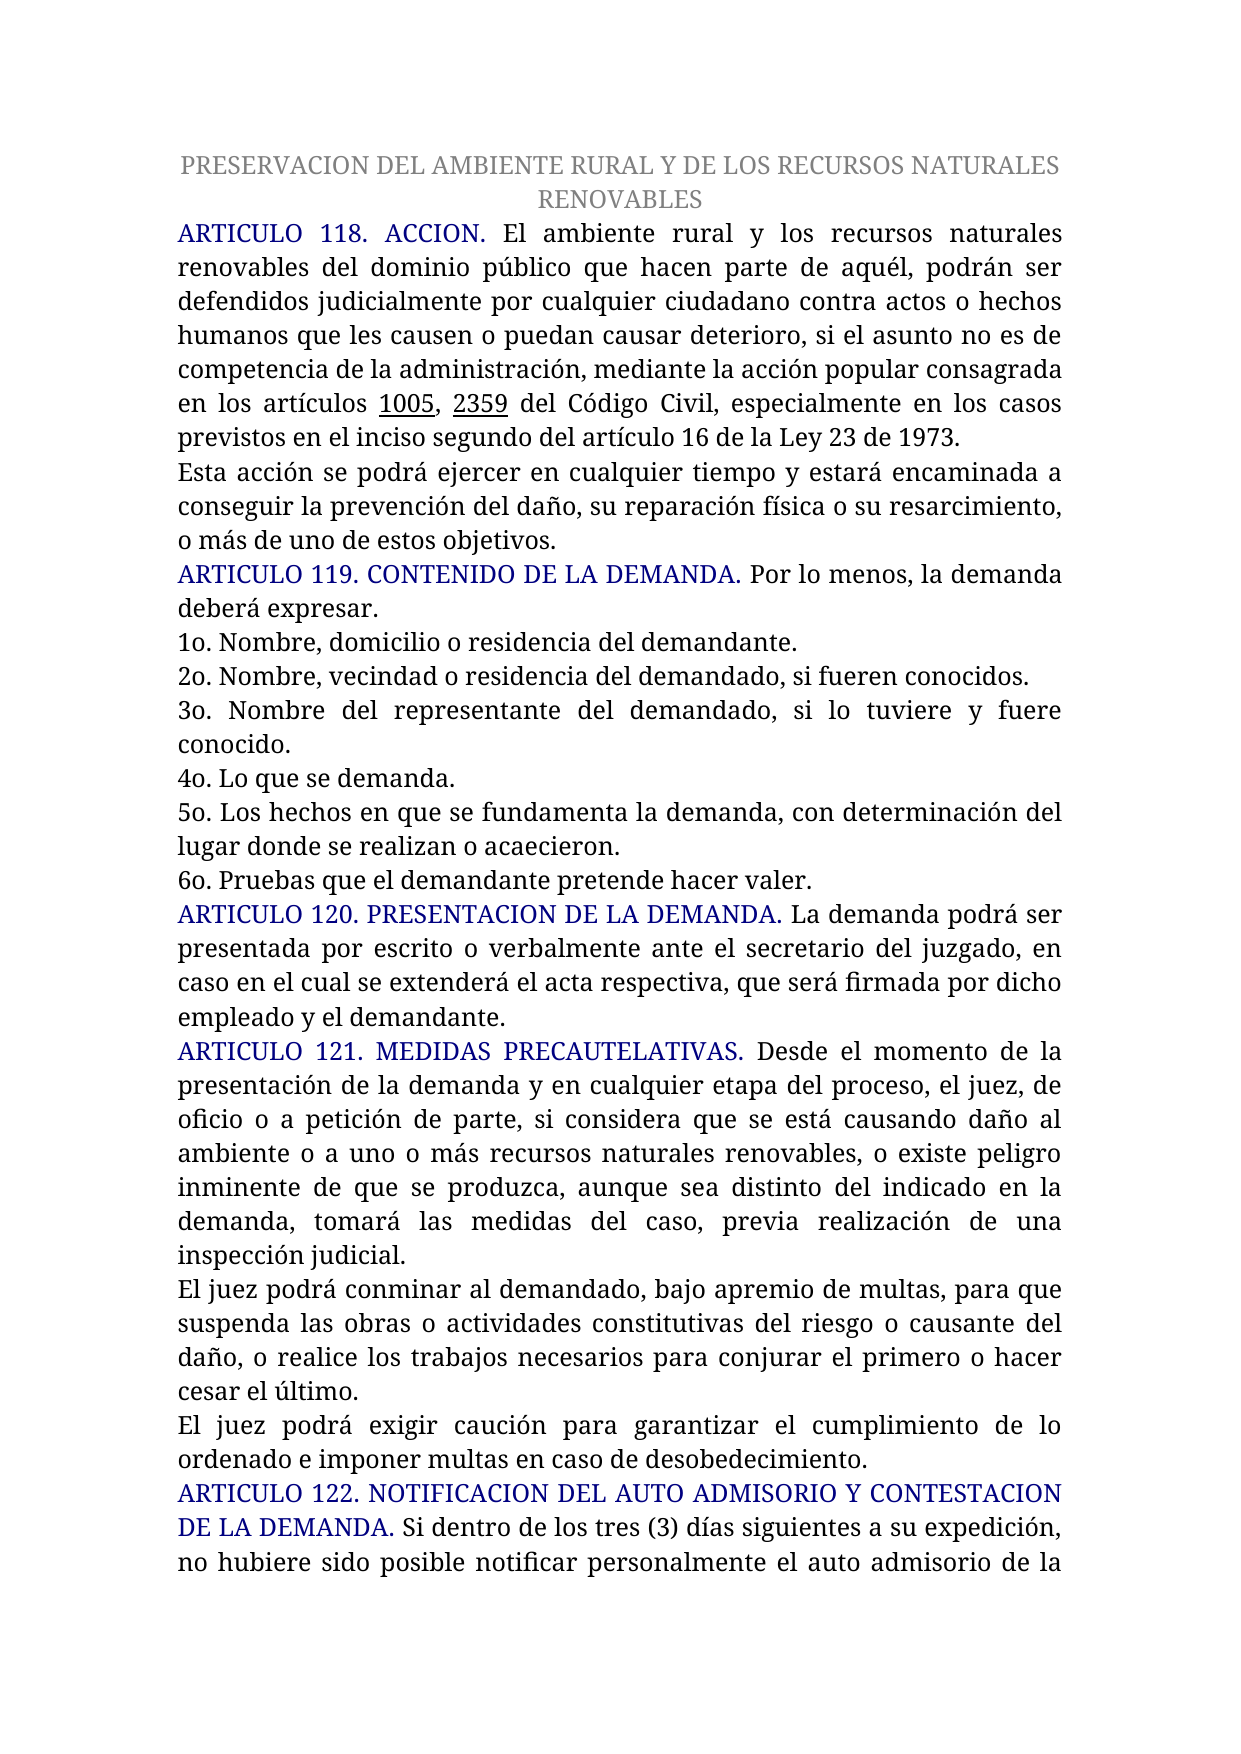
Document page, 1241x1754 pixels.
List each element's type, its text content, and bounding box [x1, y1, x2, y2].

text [177, 1476, 1063, 1578]
text 3o. Nombre del representante del demandado, si lo tuviere y fuere conocido. [177, 693, 1063, 761]
text 5o. Los hechos en que se fundamenta la demanda, con determinación del lugar donde se realizan o acaecieron. [177, 795, 1063, 863]
text Esta acción se podrá ejercer en cualquier tiempo y estará encaminada a conseguir la prevención del daño, su reparación física o su resarcimiento, o más de uno de estos objetivos. [177, 454, 1063, 556]
text 1o. Nombre, domicilio o residencia del demandante. [177, 624, 1063, 658]
text ARTICULO 119. CONTENIDO DE LA DEMANDA. Por lo menos, la demanda deberá expresar. [177, 556, 1063, 624]
text ARTICULO 120. PRESENTACION DE LA DEMANDA. La demanda podrá ser presentada por escrito o verbalmente ante el secretario del juzgado, en caso en el cual se extenderá el acta respectiva, que será firmada por dicho empleado y el demandante. [177, 897, 1063, 1033]
text 6o. Pruebas que el demandante pretende hacer valer. [177, 863, 1063, 897]
text El juez podrá exigir caución para garantizar el cumplimiento de lo ordenado e imponer multas en caso de desobedecimiento. [177, 1408, 1063, 1476]
text 2o. Nombre, vecindad o residencia del demandado, si fueren conocidos. [177, 658, 1063, 693]
text 4o. Lo que se demanda. [177, 761, 1063, 795]
text ARTICULO 121. MEDIDAS PRECAUTELATIVAS. Desde el momento de la presentación de la demanda y en cualquier etapa del proceso, el juez, de oficio o a petición de parte, si considera que se está causando daño al ambiente o a uno o más recursos naturales renovables, o existe peligro inminente de que se produzca, aunque sea distinto del indicado en la demanda, tomará las medidas del caso, previa realización de una inspección judicial. [177, 1033, 1063, 1272]
text PRESERVACION DEL AMBIENTE RURAL Y DE LOS RECURSOS NATURALES RENOVABLES [177, 148, 1063, 216]
text ARTICULO 118. ACCION. El ambiente rural y los recursos naturales renovables del dominio público que hacen parte de aquél, podrán ser defendidos judicialmente por cualquier ciudadano contra actos o hechos humanos que les causen o puedan causar deterioro, si el asunto no es de competencia de la administración, mediante la acción popular consagrada en los artículos 1005, 2359 del Código Civil, especialmente en los casos previstos en el inciso segundo del artículo 16 de la Ley 23 de 1973. [177, 216, 1063, 454]
text El juez podrá conminar al demandado, bajo apremio de multas, para que suspenda las obras o actividades constitutivas del riesgo o causante del daño, o realice los trabajos necesarios para conjurar el primero o hacer cesar el último. [177, 1272, 1063, 1408]
